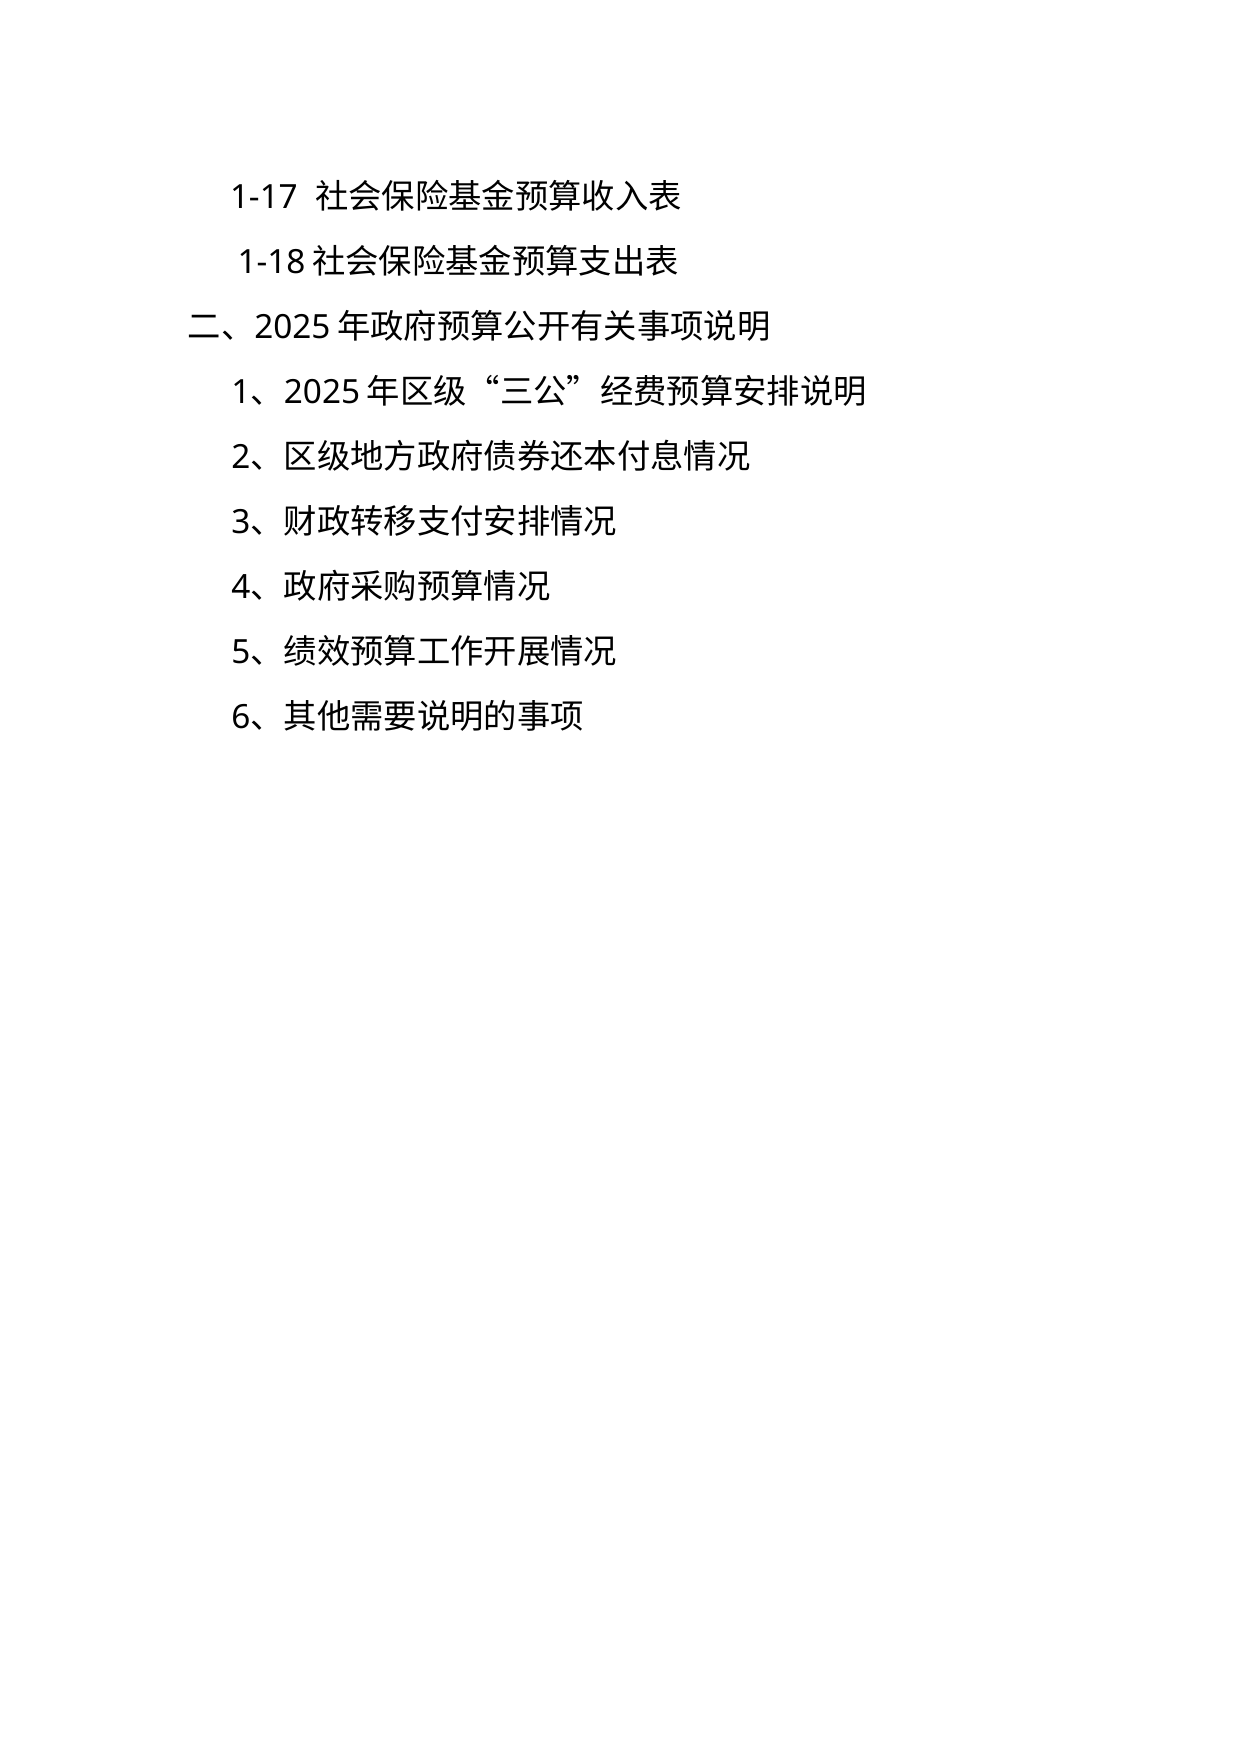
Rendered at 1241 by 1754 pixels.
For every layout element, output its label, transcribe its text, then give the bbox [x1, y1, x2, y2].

text 二、2025年政府预算公开有关事项说明 [187, 292, 1053, 357]
list 2、区级地方政府债券还本付息情况 [231, 422, 1053, 487]
list 3、财政转移支付安排情况 [231, 487, 1053, 552]
list 5、绩效预算工作开展情况 [231, 617, 1053, 682]
list 4、政府采购预算情况 [231, 552, 1053, 617]
text 1-17 社会保险基金预算收入表 [230, 162, 1053, 227]
list 6、其他需要说明的事项 [231, 682, 1053, 747]
list 1、2025年区级“三公”经费预算安排说明 [231, 357, 1053, 422]
text 1-18社会保险基金预算支出表 [187, 227, 1053, 292]
